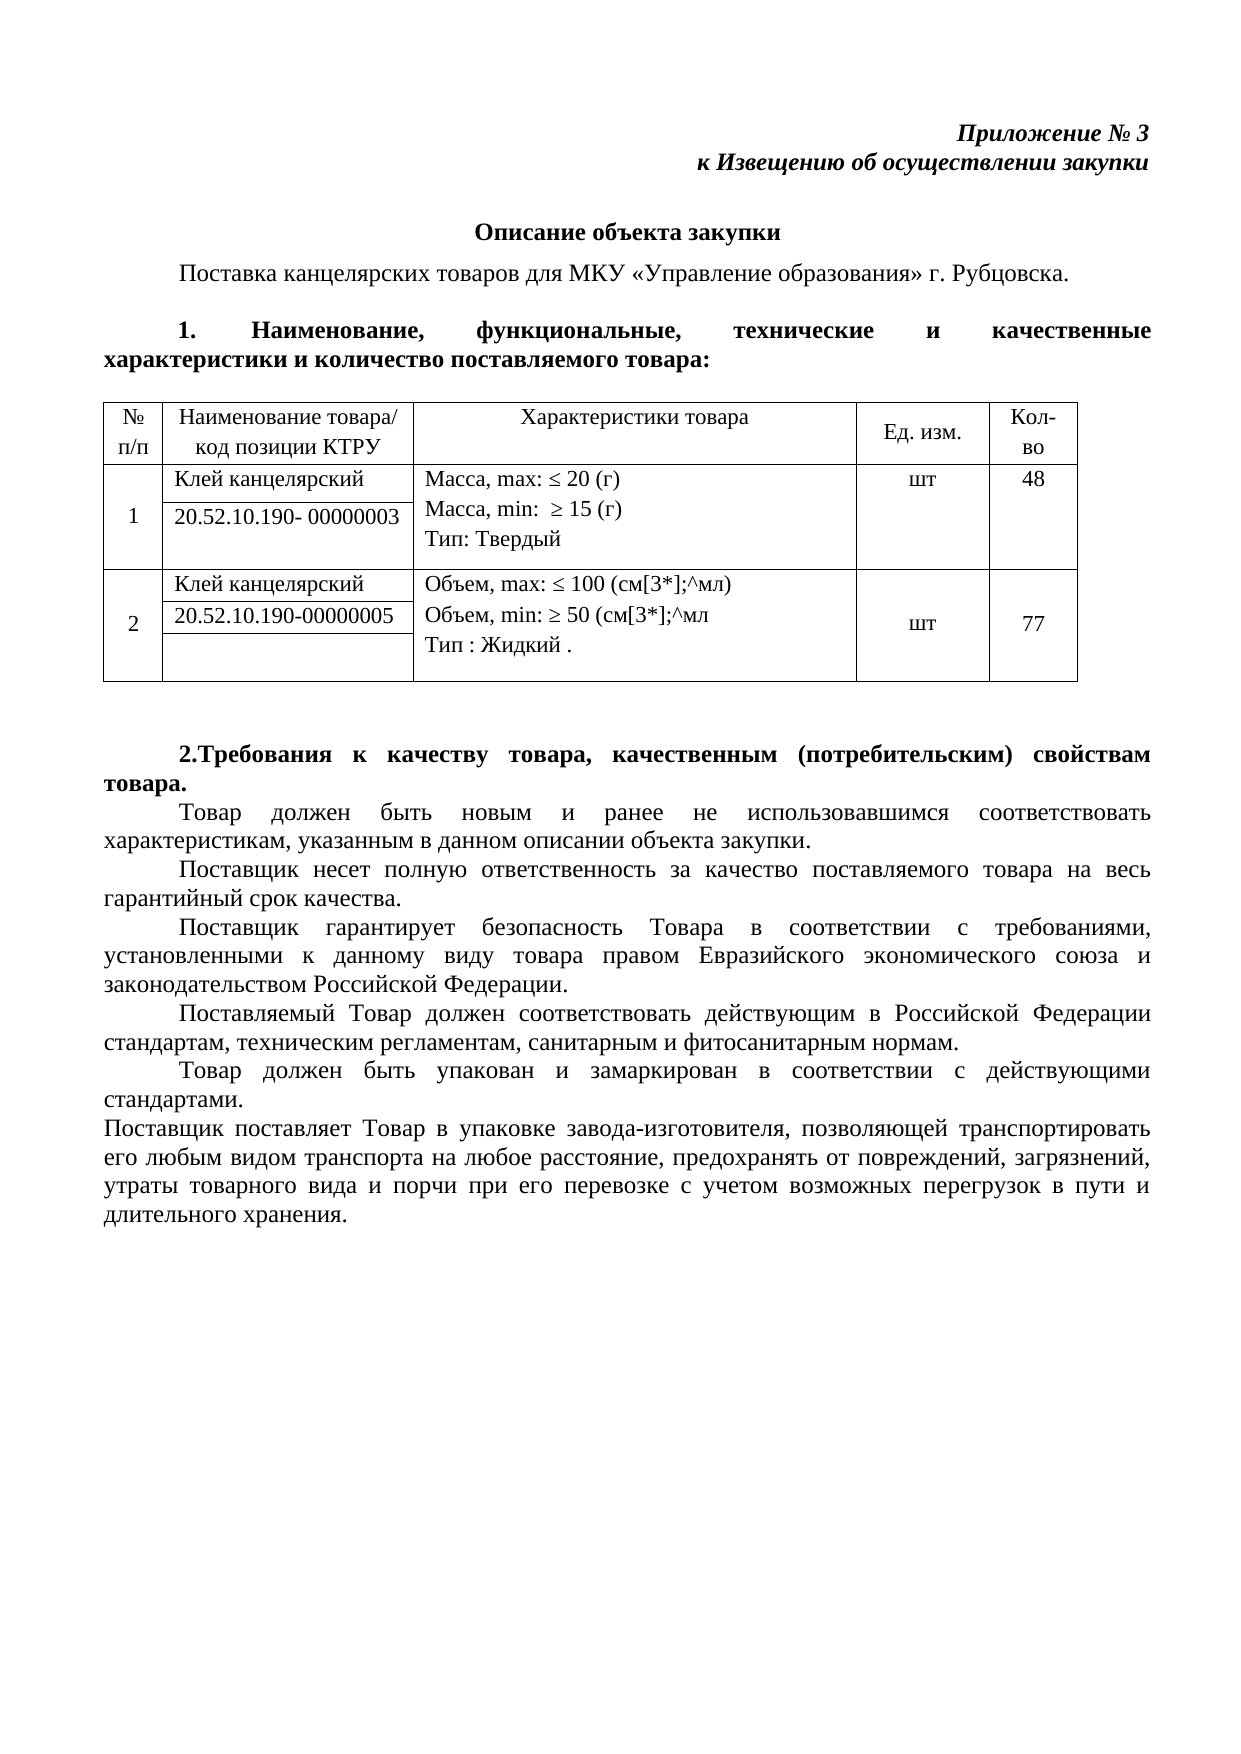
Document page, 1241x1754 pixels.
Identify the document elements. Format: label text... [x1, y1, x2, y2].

text Поставляемый Товар должен соответствовать действующим в Российской Федерации стандартам, техническим регламентам, санитарным и фитосанитарным нормам. [103, 998, 1152, 1056]
table_cell 20.52.10.190- 00000003 [163, 503, 413, 569]
text Поставщик несет полную ответственность за качество поставляемого товара на весь гарантийный срок качества. [103, 854, 1152, 912]
text 2.Требования к качеству товара, качественным (потребительским) свойствам товара. [103, 739, 1152, 797]
text Поставщик поставляет Товар в упаковке завода-изготовителя, позволяющей транспортировать его любым видом транспорта на любое расстояние, предохранять от повреждений, загрязнений, утраты товарного вида и порчи при его перевозке с учетом возможных перегрузок в пути и длительного хранения. [103, 1113, 1152, 1228]
table_cell 77 [990, 570, 1077, 681]
table_cell Клей канцелярский [163, 465, 413, 502]
text Поставщик гарантирует безопасность Товара в соответствии с требованиями, установленными к данному виду товара правом Евразийского экономического союза и законодательством Российской Федерации. [103, 912, 1152, 998]
list Наименование, функциональные, технические и качественные характеристики и количество поставляемого товара: [103, 316, 1152, 373]
table_cell [163, 634, 413, 681]
table_cell 20.52.10.190-00000005 [163, 602, 413, 633]
table_cell 48 [990, 465, 1077, 569]
text Поставка канцелярских товаров для МКУ «Управление образования» г. Рубцовска. [103, 258, 1152, 287]
text Описание объекта закупки [103, 217, 1152, 246]
table_cell 2 [104, 570, 162, 681]
table_header Характеристики товара [414, 403, 856, 464]
table_cell шт [857, 465, 989, 569]
text к Извещению об осуществлении закупки [103, 147, 1152, 176]
table_header № п/п [104, 403, 162, 464]
text Товар должен быть новым и ранее не использовавшимся соответствовать характеристикам, указанным в данном описании объекта закупки. [103, 797, 1152, 854]
text Товар должен быть упакован и замаркирован в соответствии с действующими стандартами. [103, 1056, 1152, 1113]
text Приложение № 3 [103, 118, 1152, 147]
table_cell Клей канцелярский [163, 570, 413, 601]
table_header Ед. изм. [857, 403, 989, 464]
table_cell 1 [104, 465, 162, 569]
table_header Кол-во [990, 403, 1077, 464]
table_cell шт [857, 570, 989, 681]
table_cell Объем, max: ≤ 100 (см[3*];^мл) Объем, min: ≥ 50 (см[3*];^мл Тип : Жидкий . [414, 570, 856, 681]
table_cell Масса, max: ≤ 20 (г) Масса, min: ≥ 15 (г) Тип: Твердый [414, 465, 856, 569]
table_header Наименование товара/ код позиции КТРУ [163, 403, 413, 464]
